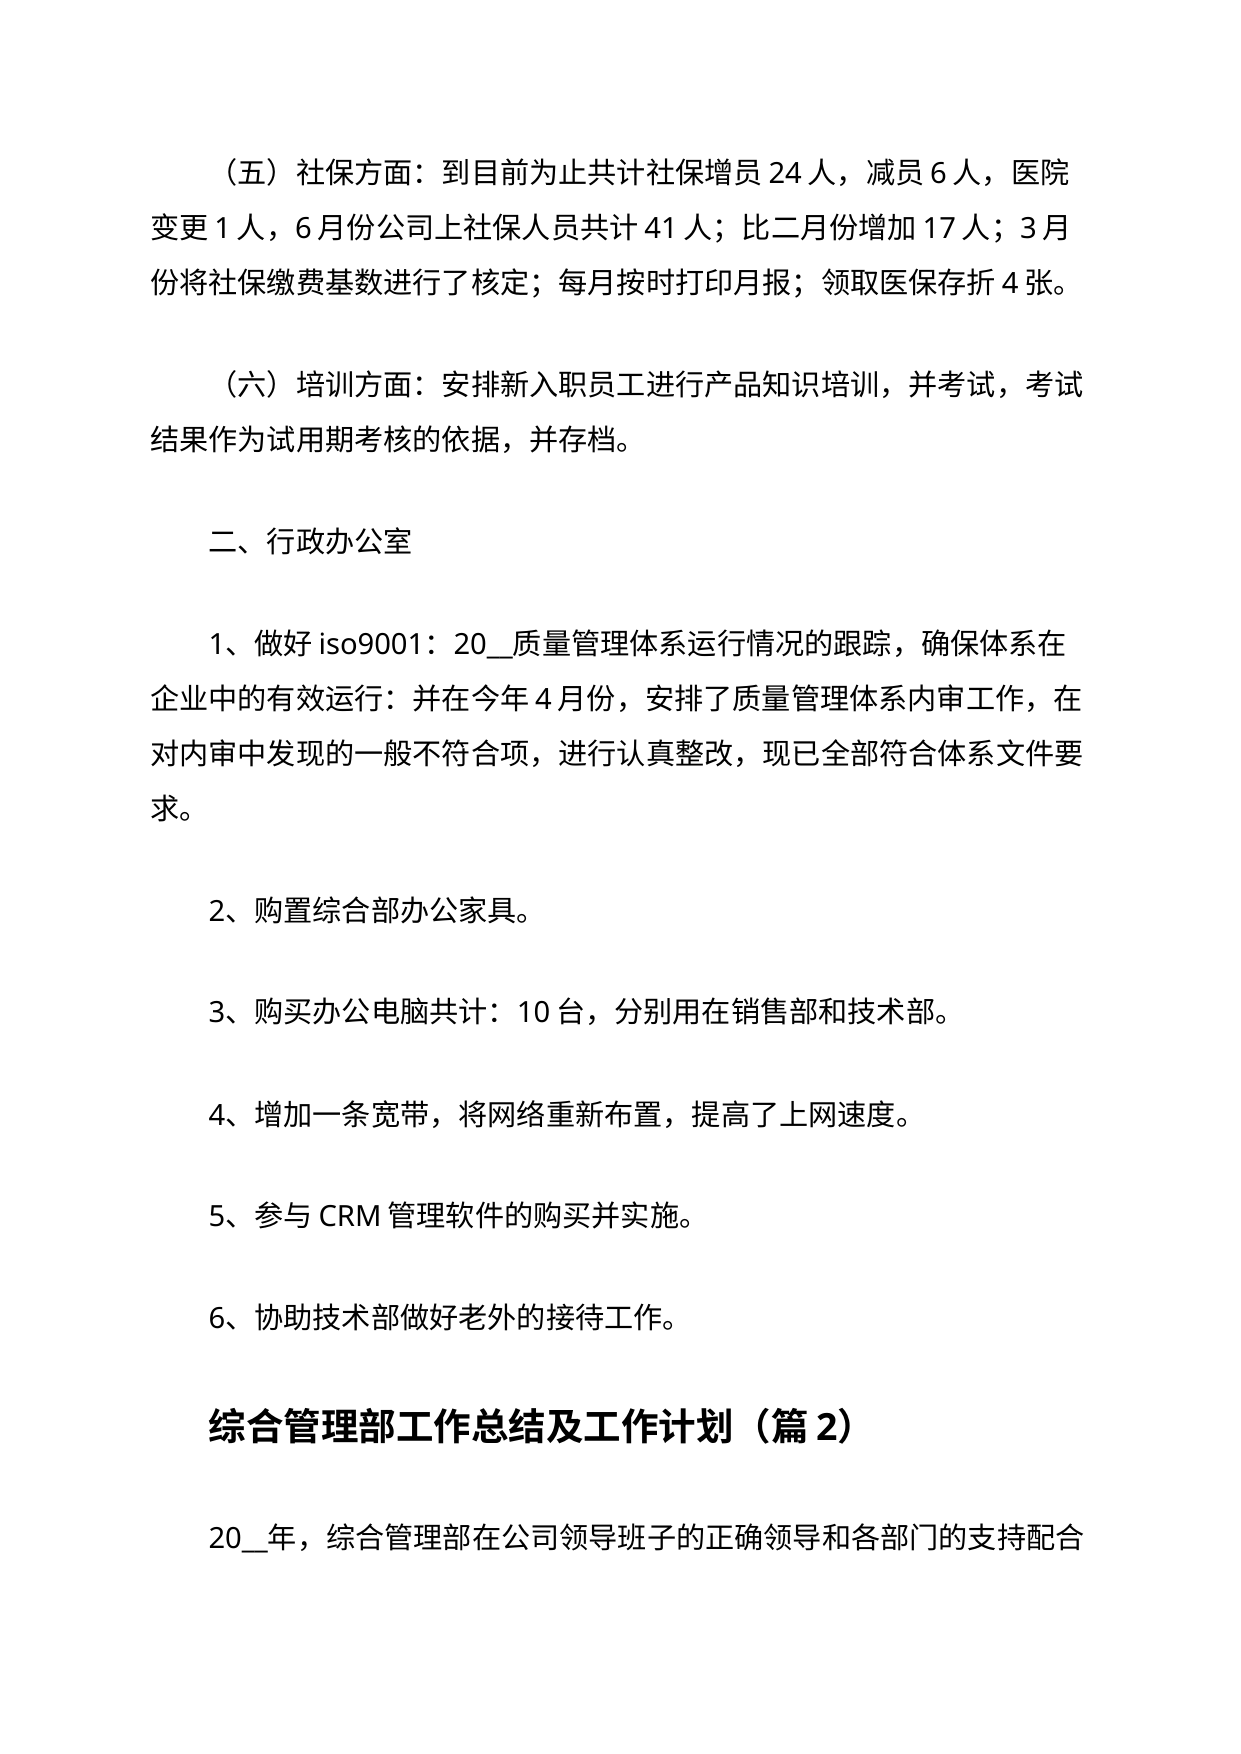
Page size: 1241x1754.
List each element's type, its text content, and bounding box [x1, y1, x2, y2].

text 4、增加一条宽带，将网络重新布置，提高了上网速度。 [150, 1091, 1090, 1133]
text 二、行政办公室 [150, 519, 1090, 561]
text 3、购买办公电脑共计：10台，分别用在销售部和技术部。 [150, 989, 1090, 1031]
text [150, 1514, 1090, 1557]
text （六）培训方面：安排新入职员工进行产品知识培训，并考试，考试结果作为试用期考核的依据，并存档。 [150, 362, 1090, 459]
text 5、参与CRM管理软件的购买并实施。 [150, 1193, 1090, 1235]
text 2、购置综合部办公家具。 [150, 887, 1090, 929]
text 1、做好iso9001：20__质量管理体系运行情况的跟踪，确保体系在企业中的有效运行：并在今年4月份，安排了质量管理体系内审工作，在对内审中发现的一般不符合项，进行认真整改，现已全部符合体系文件要求。 [150, 620, 1090, 828]
text 6、协助技术部做好老外的接待工作。 [150, 1295, 1090, 1337]
text 综合管理部工作总结及工作计划（篇2） [150, 1397, 1090, 1451]
text （五）社保方面：到目前为止共计社保增员24人，减员6人，医院变更1人，6月份公司上社保人员共计41人；比二月份增加17人；3月份将社保缴费基数进行了核定；每月按时打印月报；领取医保存折4张。 [150, 150, 1090, 302]
